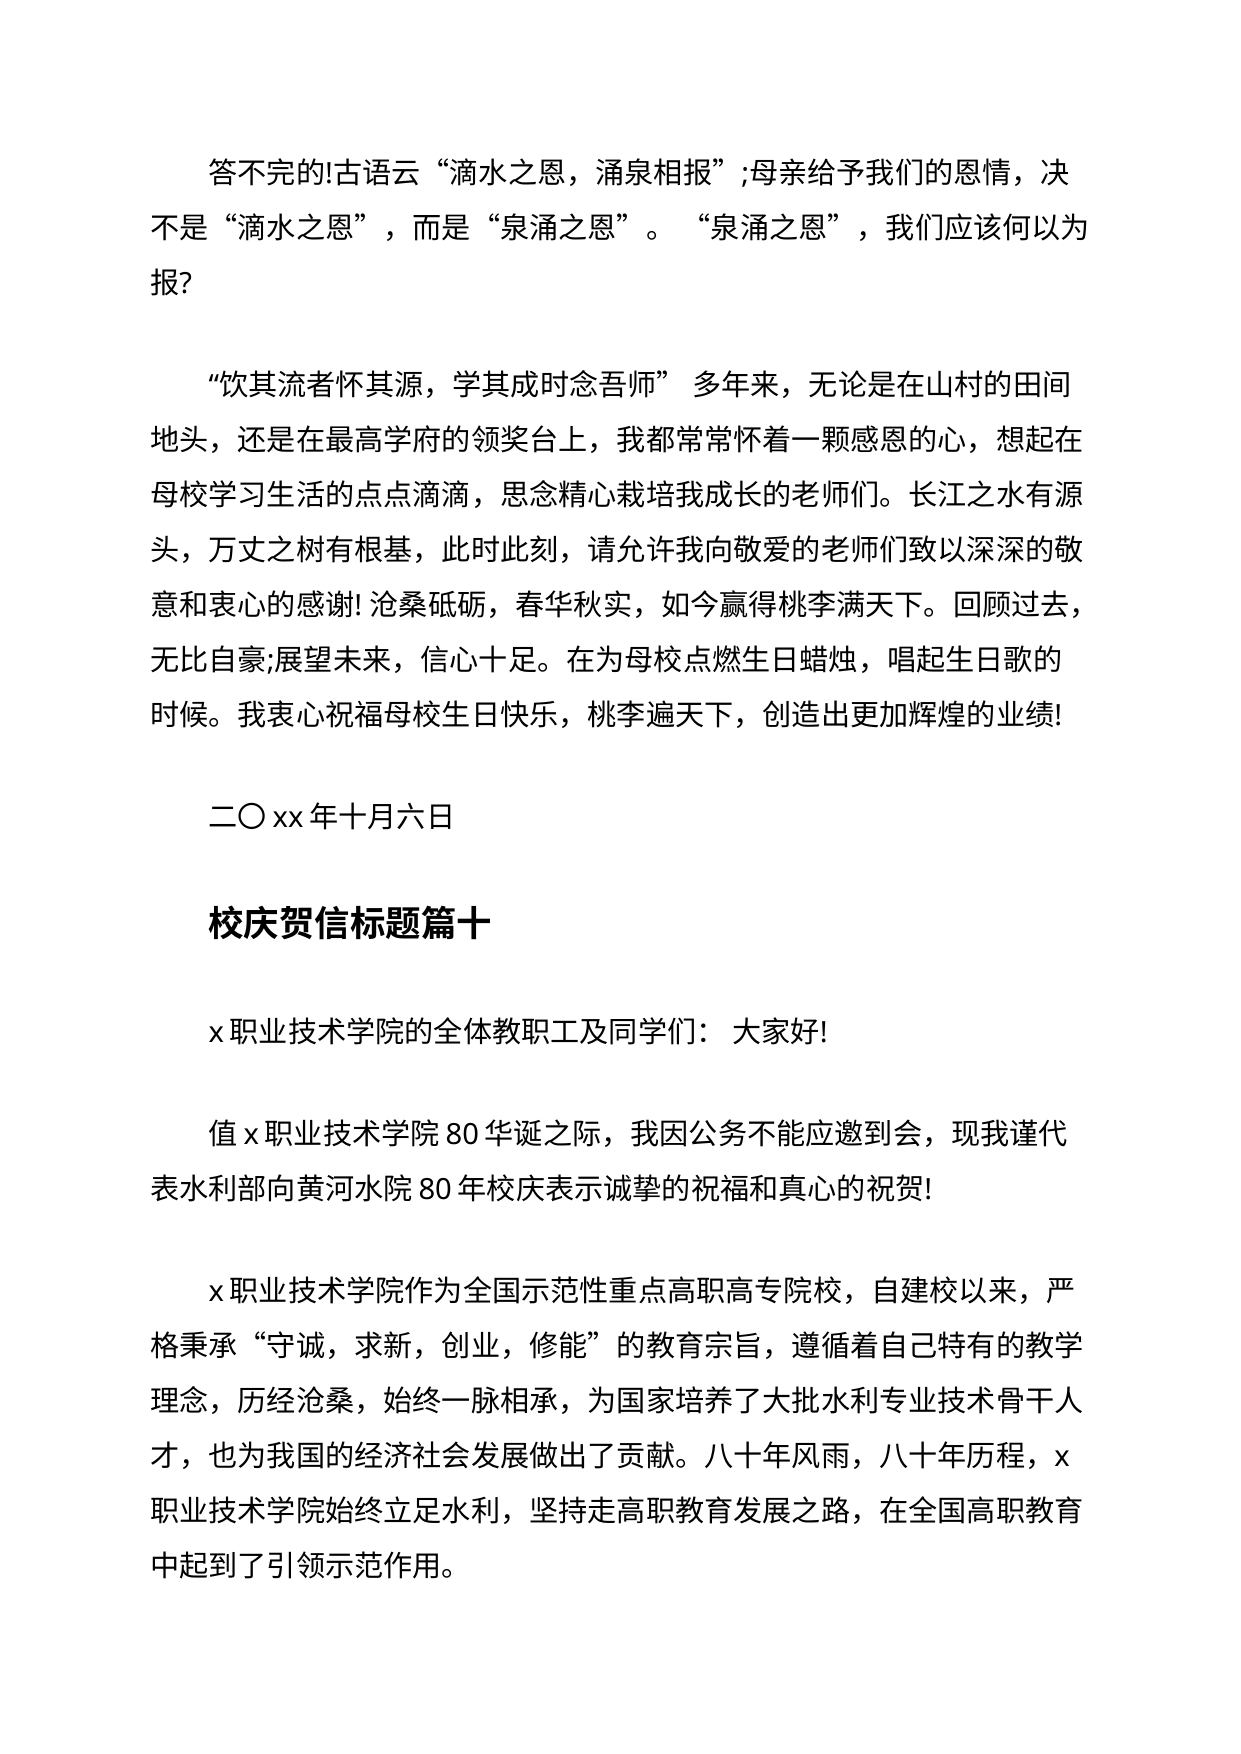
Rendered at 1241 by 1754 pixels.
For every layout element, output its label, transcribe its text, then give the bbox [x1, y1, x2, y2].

text x职业技术学院的全体教职工及同学们： 大家好! [150, 1009, 1090, 1051]
text “饮其流者怀其源，学其成时念吾师” 多年来，无论是在山村的田间地头，还是在最高学府的领奖台上，我都常常怀着一颗感恩的心，想起在母校学习生活的点点滴滴，思念精心栽培我成长的老师们。长江之水有源头，万丈之树有根基，此时此刻，请允许我向敬爱的老师们致以深深的敬意和衷心的感谢! 沧桑砥砺，春华秋实，如今赢得桃李满天下。回顾过去，无比自豪;展望未来，信心十足。在为母校点燃生日蜡烛，唱起生日歌的时候。我衷心祝福母校生日快乐，桃李遍天下，创造出更加辉煌的业绩! [150, 362, 1090, 734]
text 值x职业技术学院80华诞之际，我因公务不能应邀到会，现我谨代表水利部向黄河水院80年校庆表示诚挚的祝福和真心的祝贺! [150, 1111, 1090, 1208]
text 二〇xx年十月六日 [150, 793, 1090, 836]
text 答不完的!古语云“滴水之恩，涌泉相报”;母亲给予我们的恩情，决不是“滴水之恩”，而是“泉涌之恩”。 “泉涌之恩”，我们应该何以为报? [150, 150, 1090, 302]
text x职业技术学院作为全国示范性重点高职高专院校，自建校以来，严格秉承“守诚，求新，创业，修能”的教育宗旨，遵循着自己特有的教学理念，历经沧桑，始终一脉相承，为国家培养了大批水利专业技术骨干人才，也为我国的经济社会发展做出了贡献。八十年风雨，八十年历程，x职业技术学院始终立足水利，坚持走高职教育发展之路，在全国高职教育中起到了引领示范作用。 [150, 1268, 1090, 1585]
text 校庆贺信标题篇十 [150, 896, 1090, 947]
